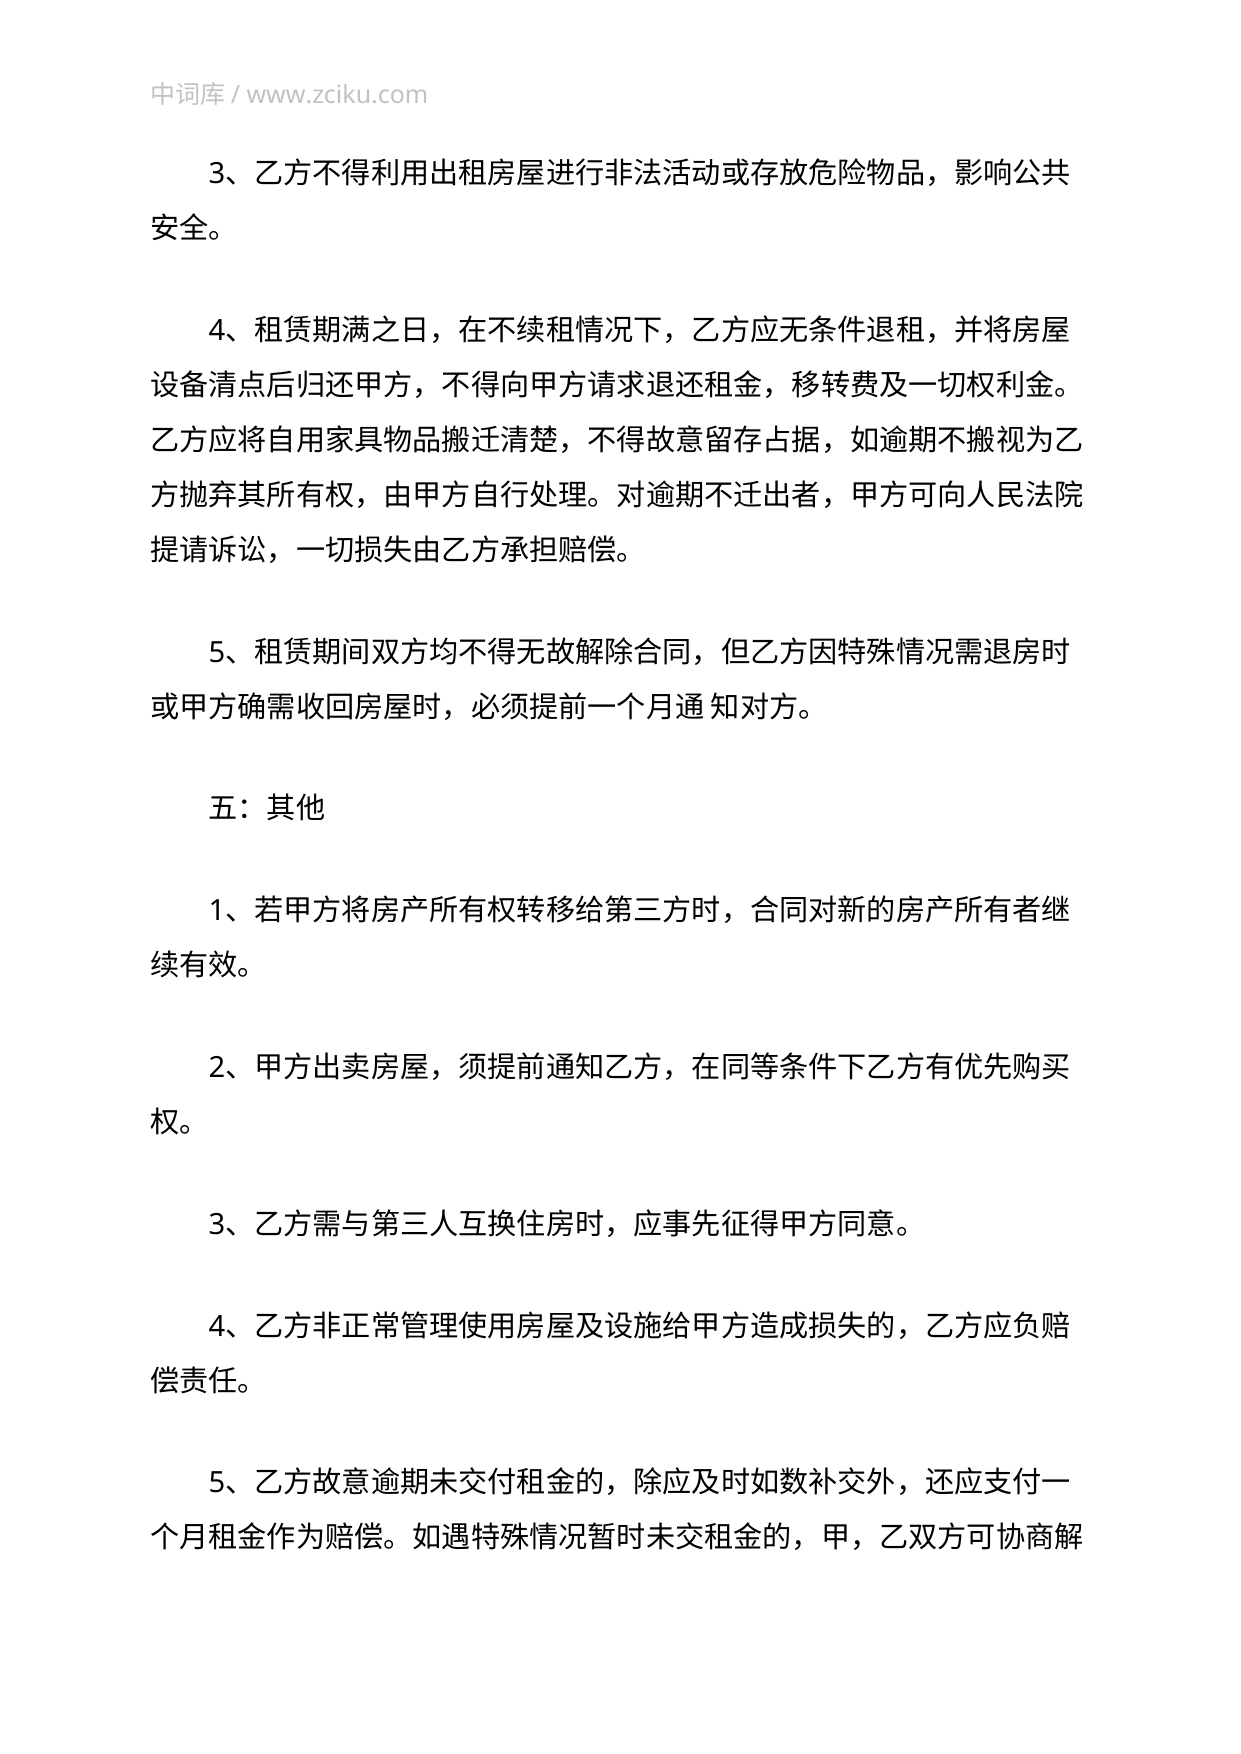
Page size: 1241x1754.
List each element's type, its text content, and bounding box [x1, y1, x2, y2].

text 五：其他 [150, 785, 1090, 827]
text 5、租赁期间双方均不得无故解除合同，但乙方因特殊情况需退房时或甲方确需收回房屋时，必须提前一个月通 知对方。 [150, 628, 1090, 726]
text 3、乙方需与第三人互换住房时，应事先征得甲方同意。 [150, 1200, 1090, 1243]
text 4、乙方非正常管理使用房屋及设施给甲方造成损失的，乙方应负赔偿责任。 [150, 1302, 1090, 1399]
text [150, 1459, 1090, 1556]
text 4、租赁期满之日，在不续租情况下，乙方应无条件退租，并将房屋设备清点后归还甲方，不得向甲方请求退还租金，移转费及一切权利金。乙方应将自用家具物品搬迁清楚，不得故意留存占据，如逾期不搬视为乙方抛弃其所有权，由甲方自行处理。对逾期不迁出者，甲方可向人民法院提请诉讼，一切损失由乙方承担赔偿。 [150, 307, 1090, 569]
text 3、乙方不得利用出租房屋进行非法活动或存放危险物品，影响公共安全。 [150, 150, 1090, 247]
text 1、若甲方将房产所有权转移给第三方时，合同对新的房产所有者继续有效。 [150, 887, 1090, 984]
text 2、甲方出卖房屋，须提前通知乙方，在同等条件下乙方有优先购买权。 [150, 1043, 1090, 1141]
